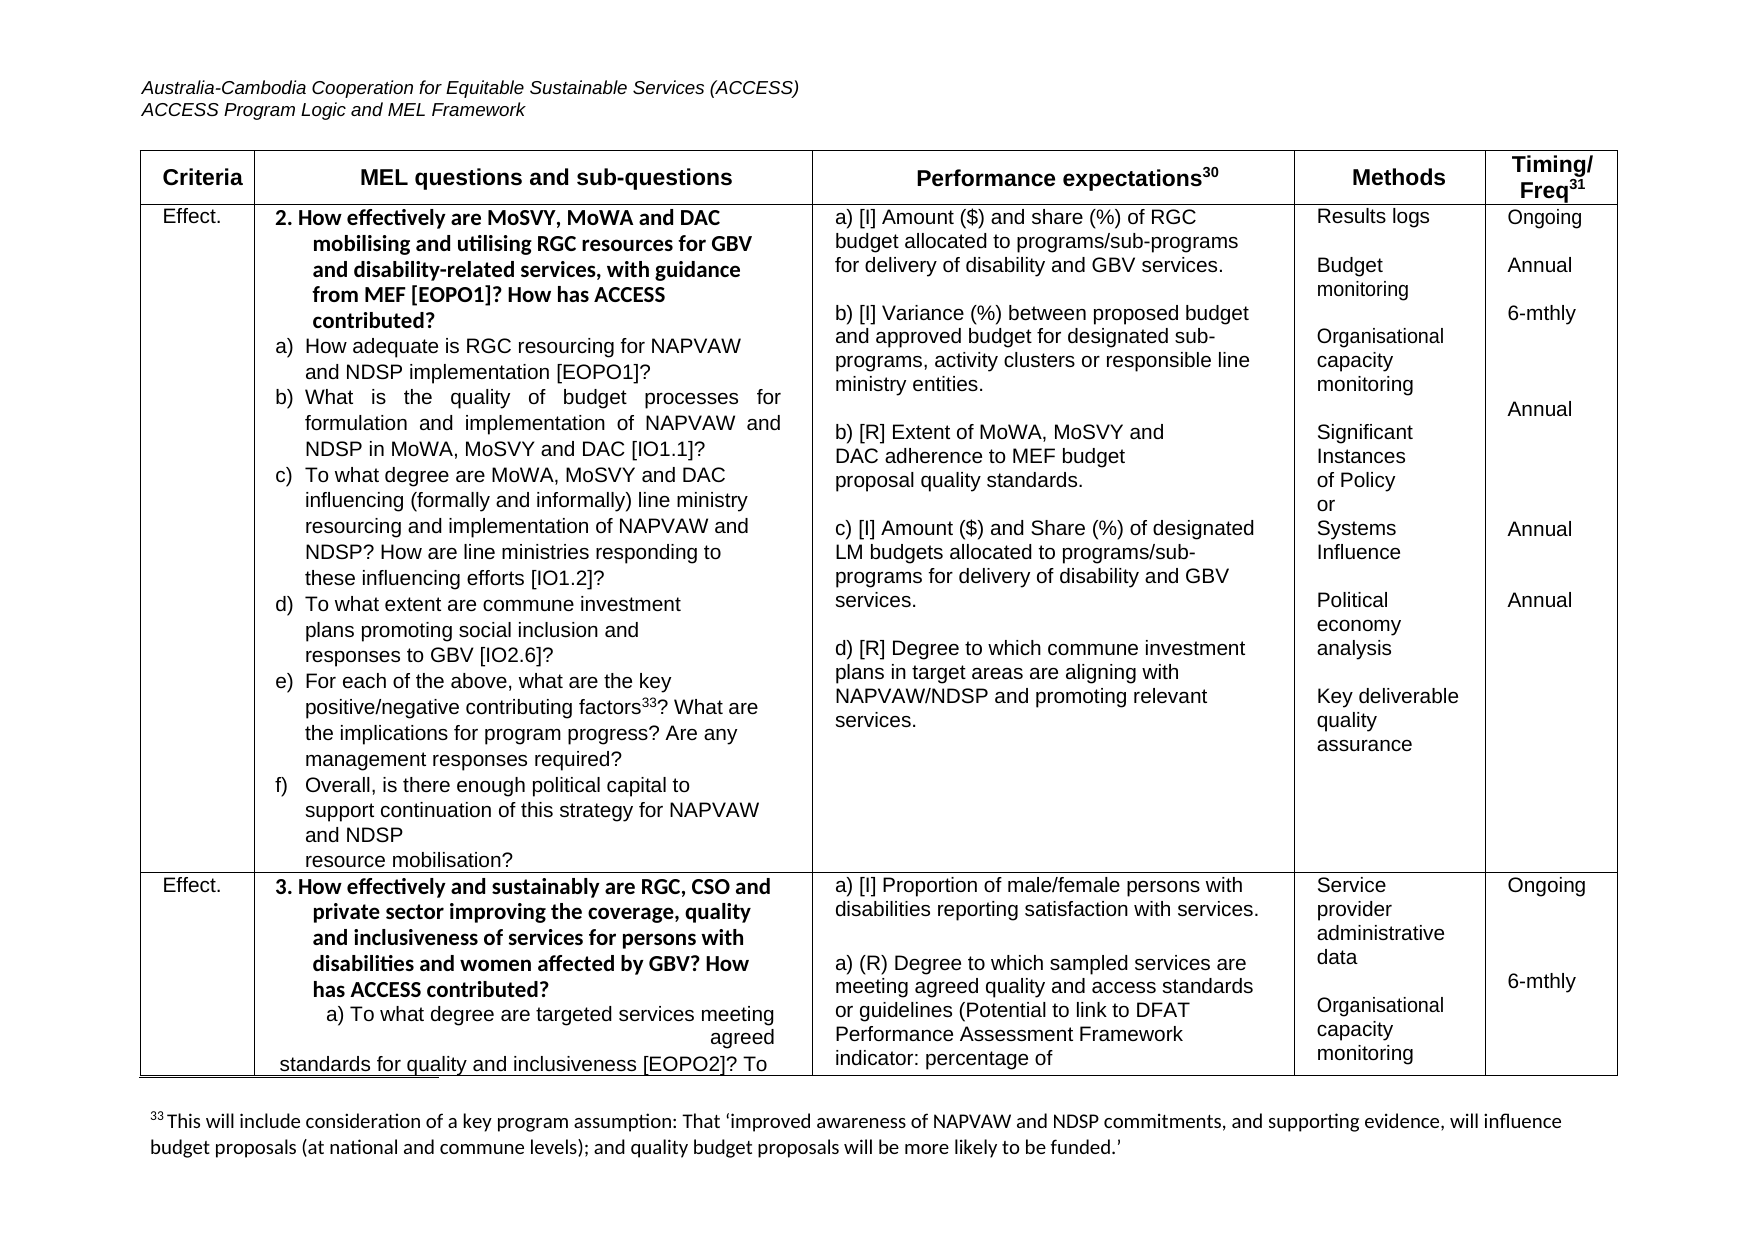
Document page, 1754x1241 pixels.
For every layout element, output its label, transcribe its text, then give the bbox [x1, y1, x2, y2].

table_cell Effect. [141, 873, 254, 1075]
table_cell Service provider administrative data Organisational capacity monitoring [1295, 873, 1485, 1075]
table_cell Results logs Budget monitoring Organisational capacity monitoring Significant Instances of Policy or Systems Influence Political economy analysis Key deliverable quality assurance [1295, 205, 1485, 872]
table_header Performance expectations30 [813, 151, 1294, 204]
table_cell Effect. [141, 205, 254, 872]
table_cell 2. How effectively are MoSVY, MoWA and DAC mobilising and utilising RGC resources for GBV and disability-related services, with guidance from MEF [EOPO1]? How has ACCESS contributed? How adequate is RGC resourcing for NAPVAW and NDSP implementation [EOPO1]? What is the quality of budget processes for formulation and implementation of NAPVAW and NDSP in MoWA, MoSVY and DAC [IO1.1]? To what degree are MoWA, MoSVY and DAC influencing (formally and informally) line ministry resourcing and implementation of NAPVAW and NDSP? How are line ministries responding to these influencing efforts [IO1.2]? To what extent are commune investment plans promoting social inclusion and responses to GBV [IO2.6]? For each of the above, what are the key positive/negative contributing factors33? What are the implications for program progress? Are any management responses required? Overall, is there enough political capital to support continuation of this strategy for NAPVAW and NDSP resource mobilisation? [255, 205, 812, 872]
text budget proposals (at national and commune levels); and quality budget proposals will be more likely to be funded.’ [150, 1134, 1616, 1159]
table_cell Ongoing Annual 6-mthly Annual Annual Annual [1486, 205, 1617, 872]
table_header Criteria [141, 151, 254, 204]
table_cell 3. How effectively and sustainably are RGC, CSO and private sector improving the coverage, quality and inclusiveness of services for persons with disabilities and women affected by GBV? How has ACCESS contributed? a) To what degree are targeted services meeting agreed standards for quality and inclusiveness [EOPO2]? To [255, 873, 812, 1075]
table_header Methods [1295, 151, 1485, 204]
table_cell Ongoing 6-mthly [1486, 873, 1617, 1075]
table_cell [I] Amount ($) and share (%) of RGC budget allocated to programs/sub-programs for delivery of disability and GBV services. [I] Variance (%) between proposed budget and approved budget for designated sub-programs, activity clusters or responsible line ministry entities. [R] Extent of MoWA, MoSVY and DAC adherence to MEF budget proposal quality standards. [I] Amount ($) and Share (%) of designated LM budgets allocated to programs/sub-programs for delivery of disability and GBV services. [R] Degree to which commune investment plans in target areas are aligning with NAPVAW/NDSP and promoting relevant services. [813, 205, 1294, 872]
text 33 This will include consideration of a key program assumption: That ‘improved awareness of NAPVAW and NDSP commitments, and supporting evidence, will influence [150, 1107, 1616, 1134]
table_cell a) [I] Proportion of male/female persons with disabilities reporting satisfaction with services. a) (R) Degree to which sampled services are meeting agreed quality and access standards or guidelines (Potential to link to DFAT Performance Assessment Framework indicator: percentage of [813, 873, 1294, 1075]
table_header Timing/ Freq31 [1486, 151, 1617, 204]
table_header MEL questions and sub-questions [255, 151, 812, 204]
